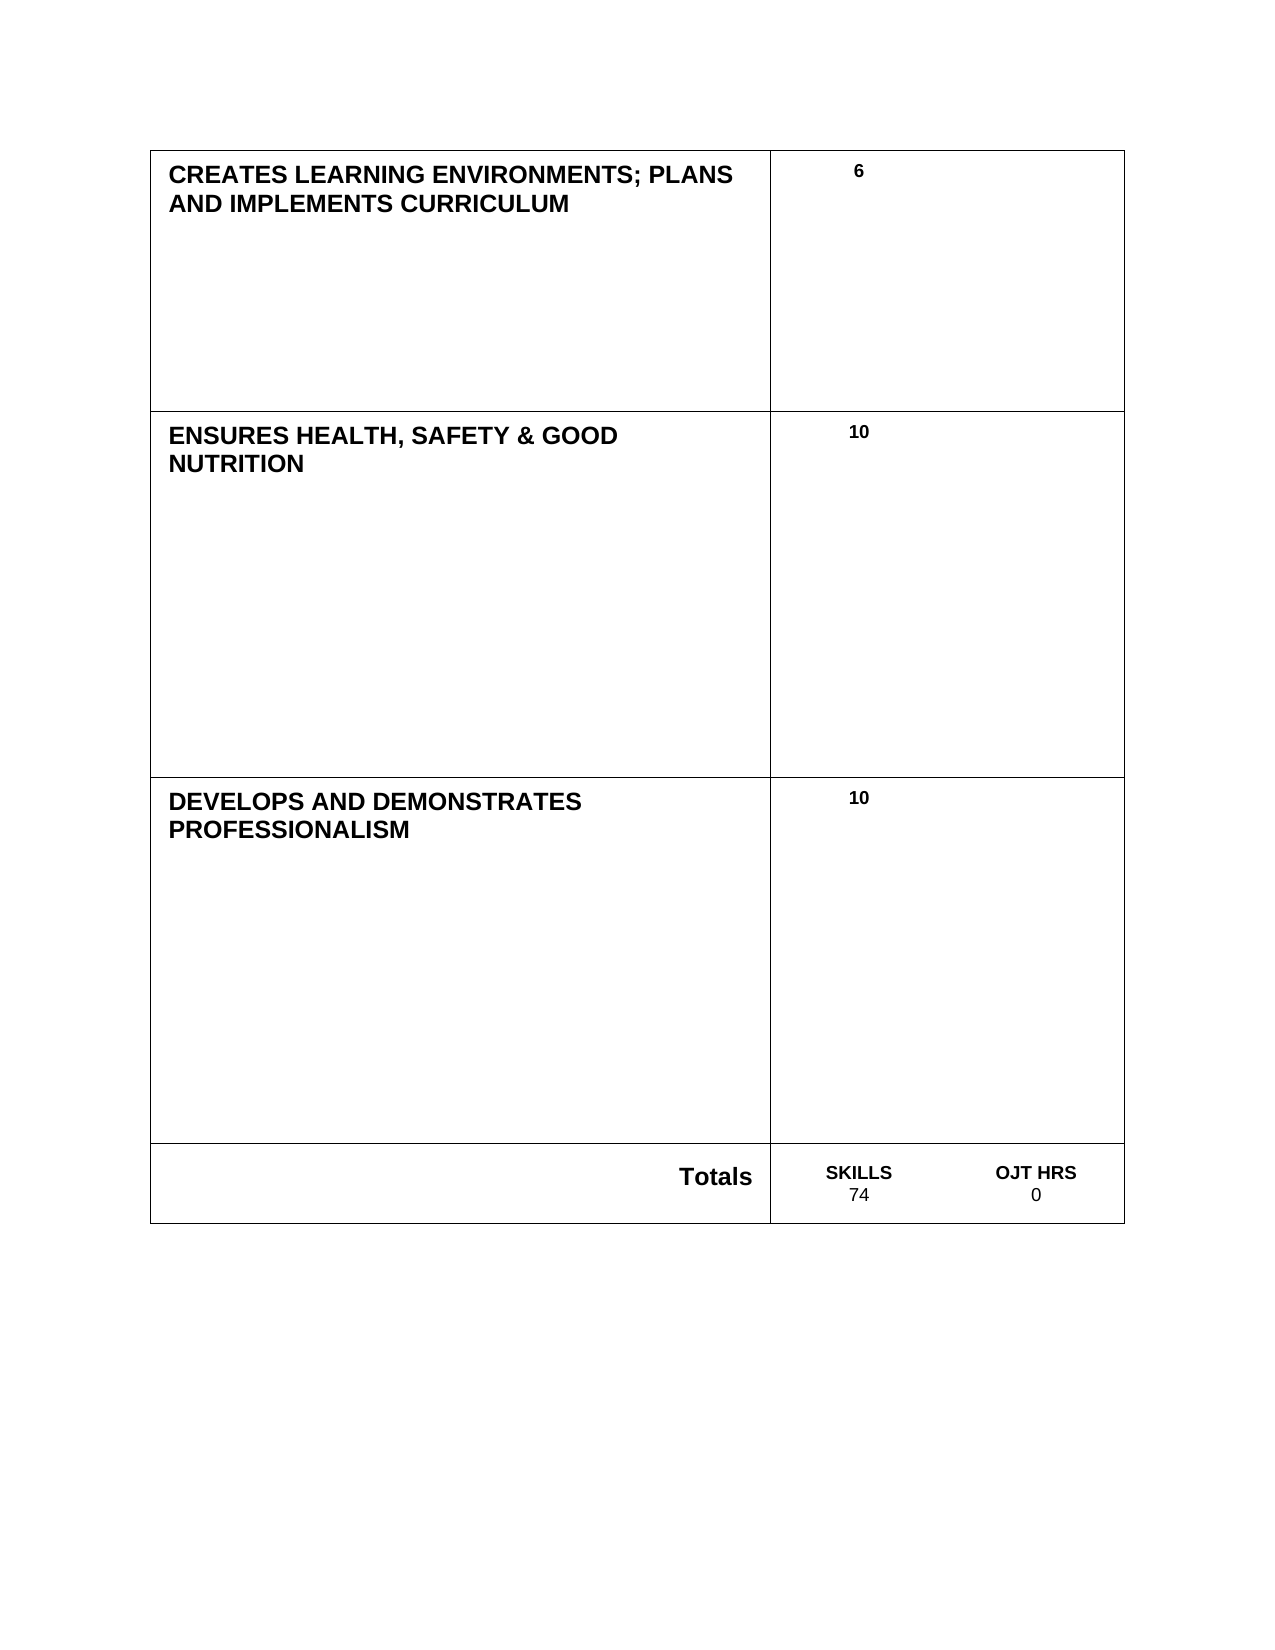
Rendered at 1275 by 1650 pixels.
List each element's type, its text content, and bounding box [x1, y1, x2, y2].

table_cell SKILLS 74 [771, 1144, 947, 1223]
table_cell DEVELOPS AND DEMONSTRATES PROFESSIONALISM Practices self-assessment and participates in reflective dialogue to challenge one’s own knowledge base. Seeks to support and strengthen practice by identifying role models and mentors who demonstrate key attributes of an ECE professional. Arrives at work on time each day and is prepared to engage with children, families, staff and colleagues in a professional manner. Understands and contributes to the elements of a quality work environment. Helps to support development and learning in all domains for each child in the group or classroom. Actively participates in aligning the program’s shared philosophy with associated goals and objectives. Is aware of one’s own views of early care and education and the issues facing the profession. Demonstrates a commitment to lifelong learning by participating in opportunities to develop pedagogical knowledge and skills. Understands and incorporates ways to identify and ameliorate stress, including its impact on the job and one’s own emotional health. Understands proper safety procedures including safe lifting. [151, 778, 770, 1143]
table_cell [948, 778, 1124, 1143]
table_cell ENSURES HEALTH, SAFETY & GOOD NUTRITION Learns and complies with policies and practices addressing indoor and outdoor environmental health and safety for children and staff including the use of universal precautions as needed. Demonstrates an understanding of one’s own role in providing adequate supervision of children that supports safe, fun and challenging play that excludes unauthorized visitors. Follows directions, models appropriate behavior, and assists children, as developmentally appropriate, during an emergency or drill. Learns about and uses first aid and CPR skills, as needed. Helps to create a positive climate during meals. Follows principles of healthful food choices and habits, including developmental and individual feeding schedules, appropriate portion sizes, selection of fresh foods for children and staff. Recognizes and responds to signs of illness or injury in children, or alerts other staff as appropriate. Is familiar with community resources to support the health of children, families. Identifies signs of child abuse or neglect; reports concerns about child abuse or neglect to appropriate staff; understands and adheres to role of mandated reporter: demonstrates understanding of trauma-informed practices. Promotes child health by ensuring that children get outdoors for physical activity, feel connected with nature, and follow their own curiosity and interests during outdoor, child-initiated peer play. [151, 412, 770, 777]
table_cell 10 [771, 412, 947, 777]
table_cell [948, 412, 1124, 777]
table_cell [948, 151, 1124, 411]
table_cell 10 [771, 778, 947, 1143]
table_cell OJT HRS 0 [948, 1144, 1124, 1223]
table_cell Totals [151, 1144, 770, 1223]
table_cell 6 [771, 151, 947, 411]
